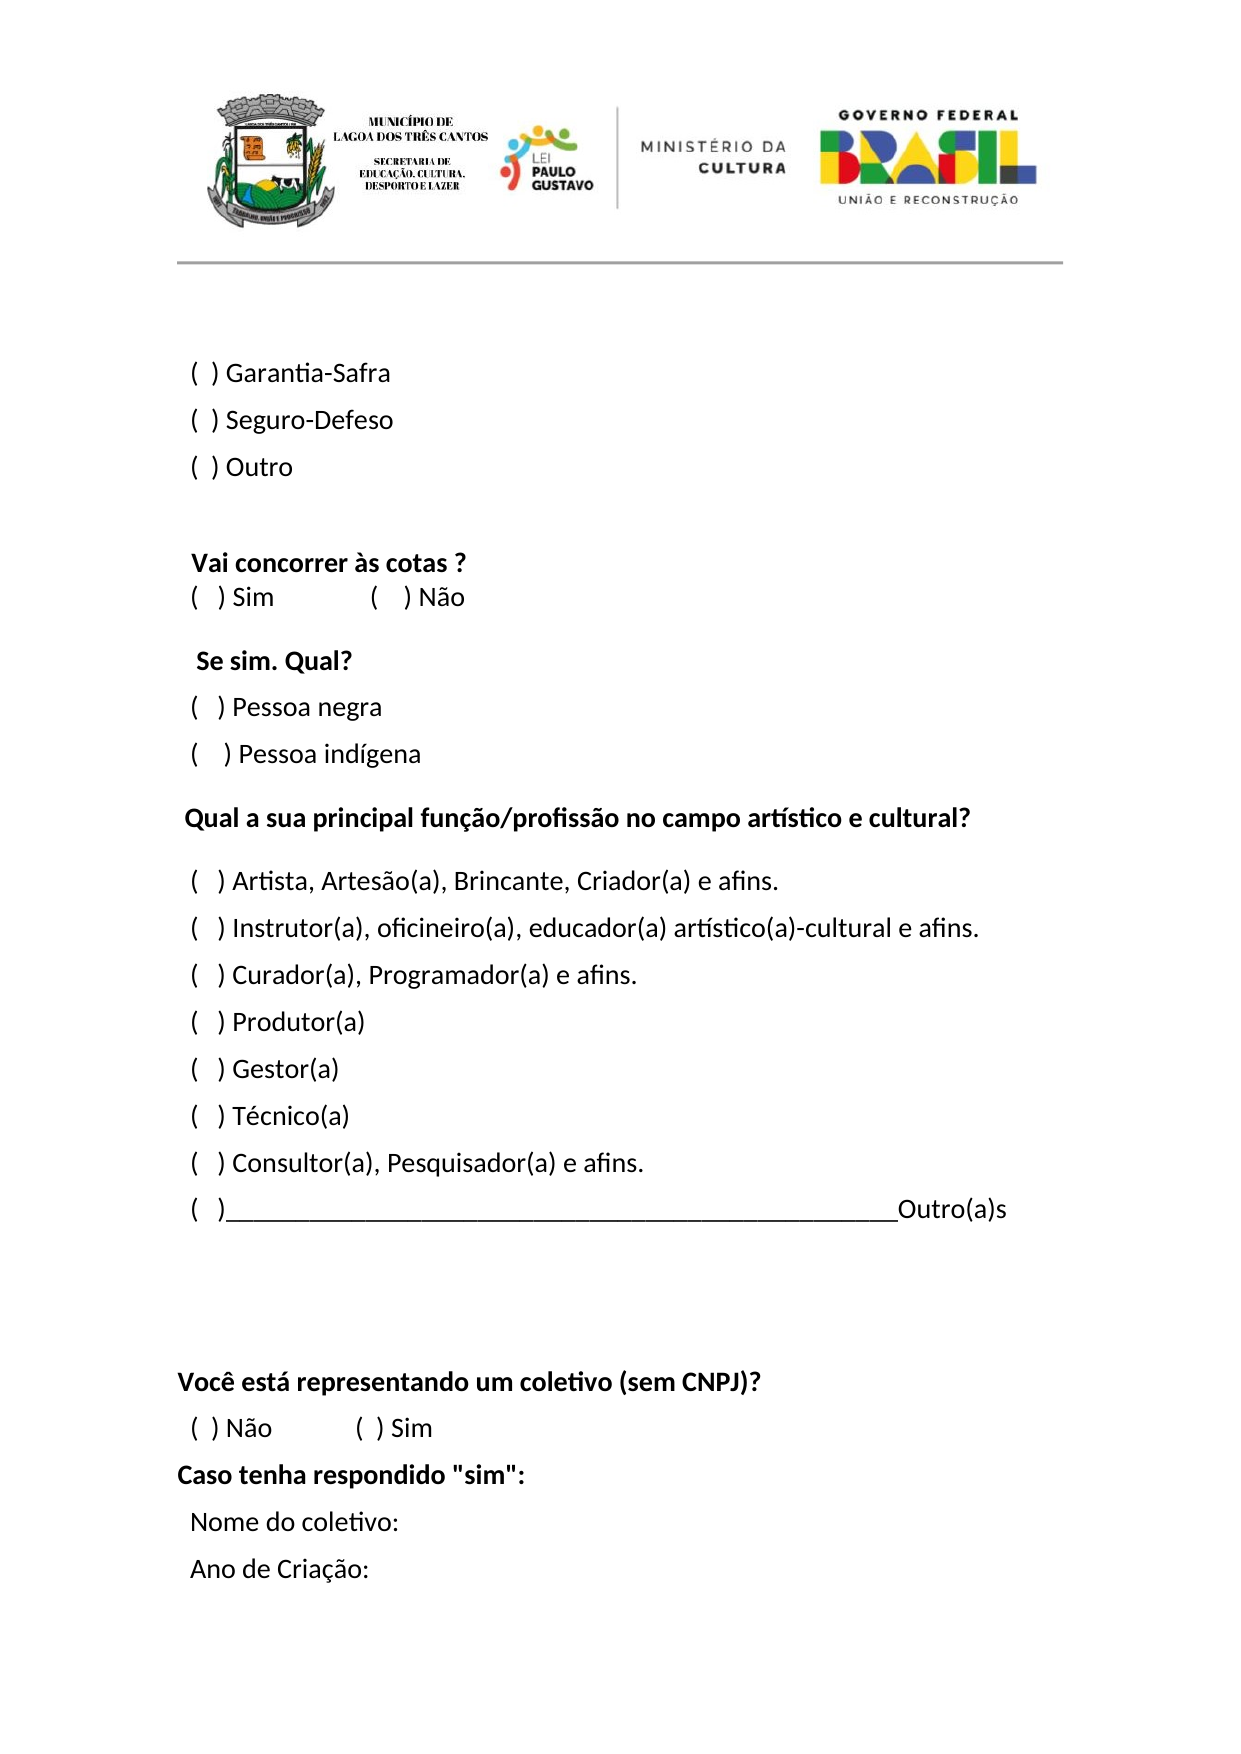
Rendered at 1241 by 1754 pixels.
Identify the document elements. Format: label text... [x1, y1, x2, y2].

text ( )________________________________________________Outro(a)s [190, 1192, 1051, 1226]
text ( ) Gestor(a) [190, 1051, 1051, 1085]
text Ano de Criação: [190, 1551, 1051, 1585]
text ( ) Garantia-Safra [190, 355, 1051, 389]
text Se sim. Qual? [190, 643, 1051, 677]
text ( ) Pessoa negra [190, 689, 1051, 724]
text Nome do coletivo: [190, 1504, 1051, 1538]
text ( ) Produtor(a) [190, 1004, 1051, 1038]
text ( ) Seguro-Defeso [190, 402, 1051, 436]
text ( ) Outro [190, 449, 1051, 483]
text ( ) Técnico(a) [190, 1098, 1051, 1132]
text ( ) Pessoa indígena [190, 736, 1051, 771]
text Caso tenha respondido "sim": [177, 1457, 1051, 1492]
text Você está representando um coletivo (sem CNPJ)? [177, 1363, 1051, 1398]
picture [177, 73, 1063, 243]
text ( ) Consultor(a), Pesquisador(a) e afins. [190, 1145, 1051, 1179]
text ( ) Instrutor(a), oficineiro(a), educador(a) artístico(a)-cultural e afins. [190, 910, 1051, 945]
text Qual a sua principal função/profissão no campo artístico e cultural? [177, 800, 1063, 834]
text ( ) Não ( ) Sim [190, 1410, 1051, 1445]
text Vai concorrer às cotas ? ( ) Sim ( ) Não [177, 512, 1063, 613]
text ( ) Curador(a), Programador(a) e afins. [190, 957, 1051, 992]
text ( ) Artista, Artesão(a), Brincante, Criador(a) e afins. [190, 863, 1051, 898]
